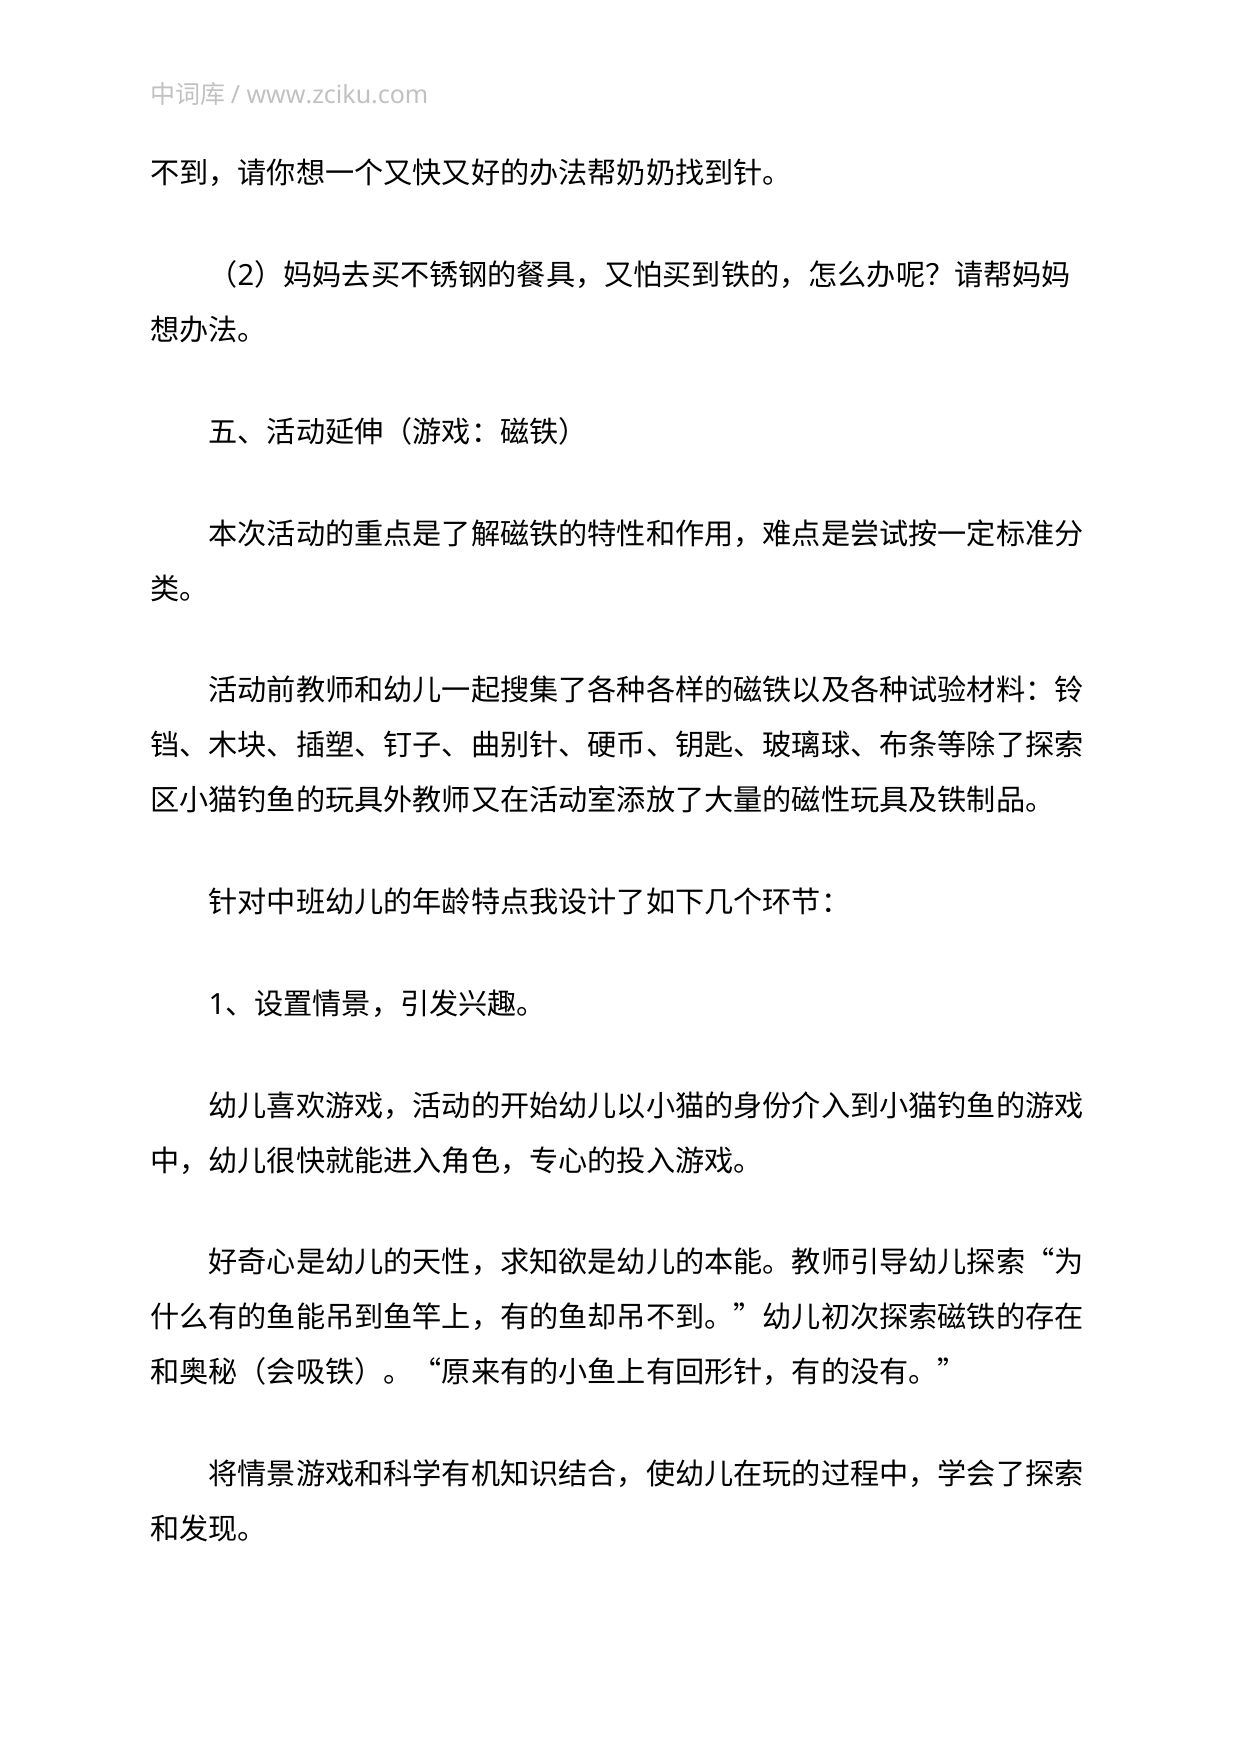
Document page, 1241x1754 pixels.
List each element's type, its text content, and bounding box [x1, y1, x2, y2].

text 好奇心是幼儿的天性，求知欲是幼儿的本能。教师引导幼儿探索“为什么有的鱼能吊到鱼竿上，有的鱼却吊不到。”幼儿初次探索磁铁的存在和奥秘（会吸铁）。“原来有的小鱼上有回形针，有的没有。” [150, 1239, 1090, 1391]
text 五、活动延伸（游戏：磁铁） [150, 408, 1090, 451]
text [150, 150, 1090, 192]
text 活动前教师和幼儿一起搜集了各种各样的磁铁以及各种试验材料：铃铛、木块、插塑、钉子、曲别针、硬币、钥匙、玻璃球、布条等除了探索区小猫钓鱼的玩具外教师又在活动室添放了大量的磁性玩具及铁制品。 [150, 667, 1090, 819]
text （2）妈妈去买不锈钢的餐具，又怕买到铁的，怎么办呢？请帮妈妈想办法。 [150, 252, 1090, 349]
text 将情景游戏和科学有机知识结合，使幼儿在玩的过程中，学会了探索和发现。 [150, 1451, 1090, 1548]
text 本次活动的重点是了解磁铁的特性和作用，难点是尝试按一定标准分类。 [150, 510, 1090, 607]
text 针对中班幼儿的年龄特点我设计了如下几个环节： [150, 878, 1090, 921]
text 幼儿喜欢游戏，活动的开始幼儿以小猫的身份介入到小猫钓鱼的游戏中，幼儿很快就能进入角色，专心的投入游戏。 [150, 1082, 1090, 1179]
text 1、设置情景，引发兴趣。 [150, 980, 1090, 1023]
